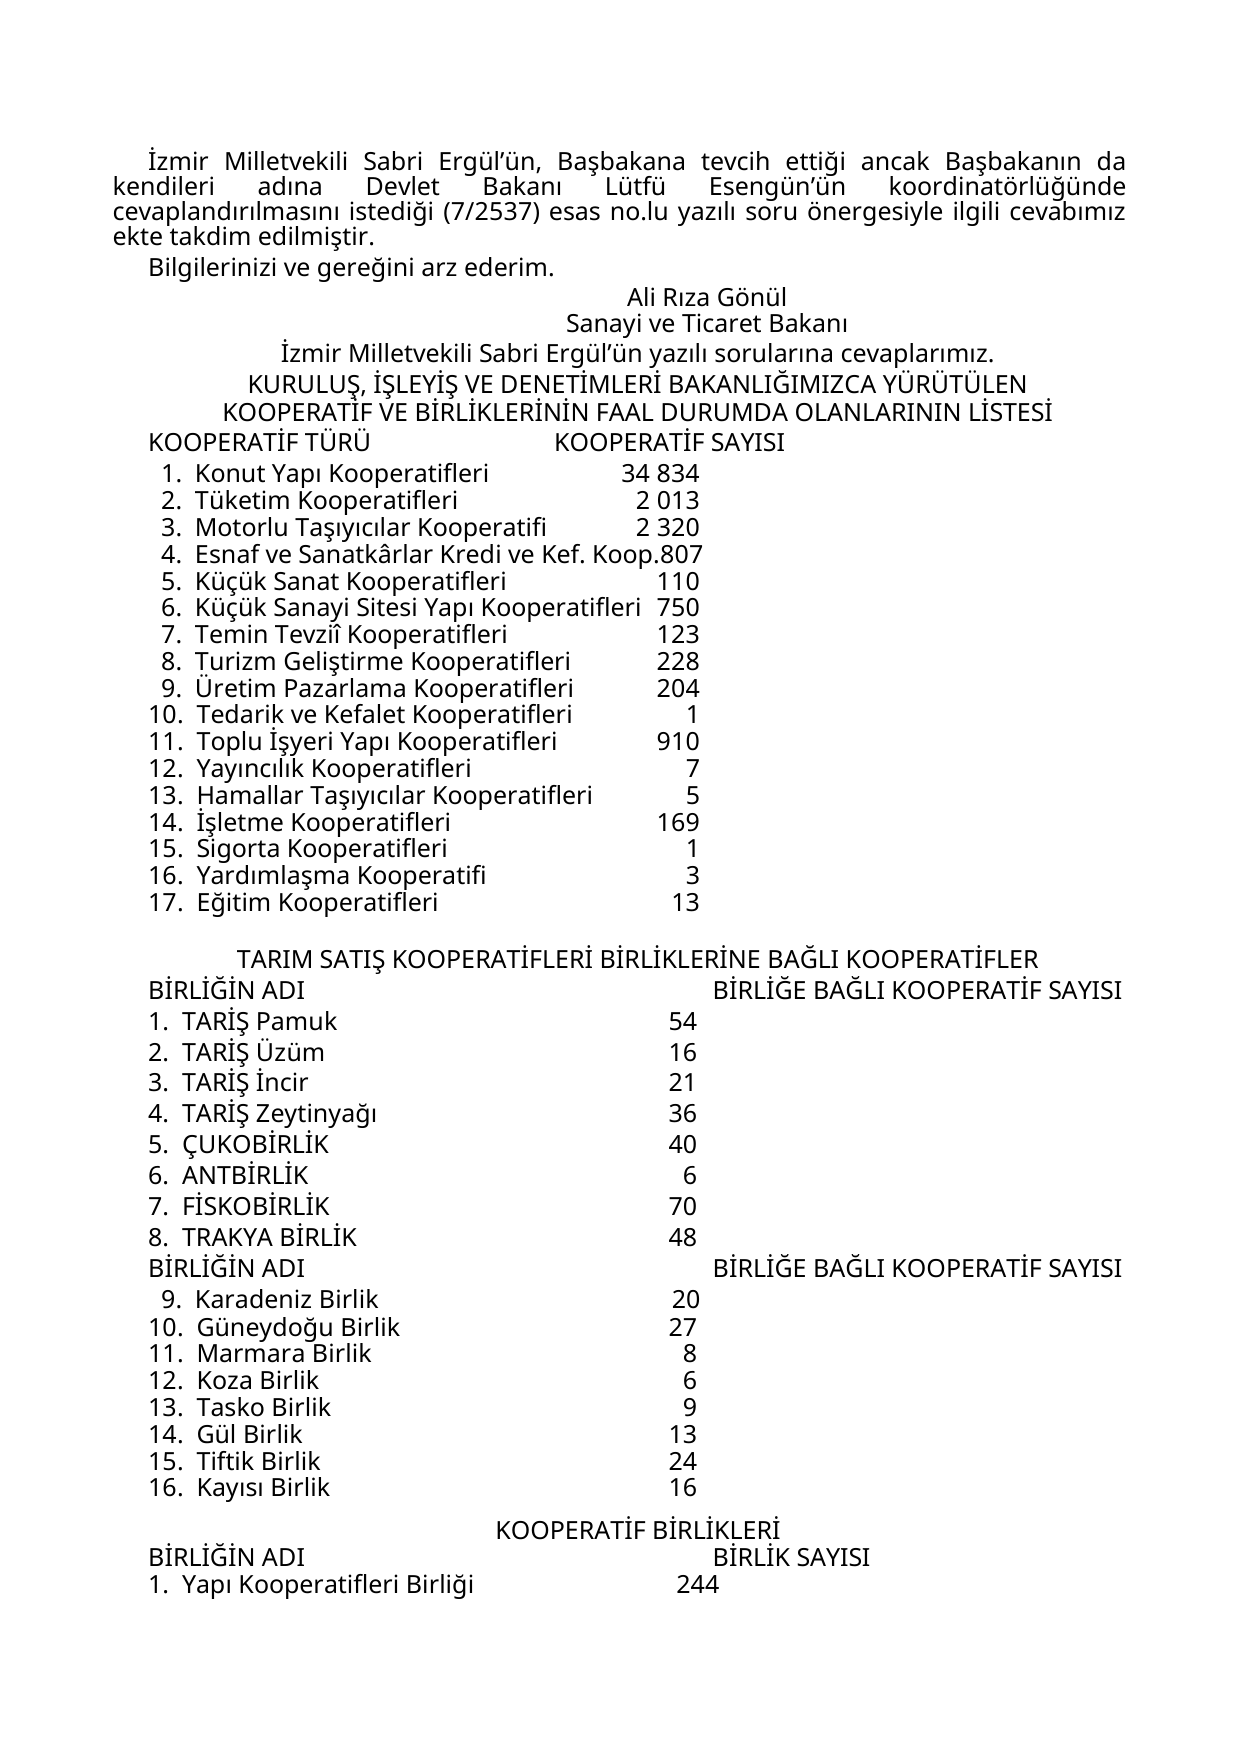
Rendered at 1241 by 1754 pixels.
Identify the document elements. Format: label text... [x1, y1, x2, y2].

text 13. Hamallar Taşıyıcılar Kooperatifleri 5 [112, 787, 1128, 808]
text KOOPERATİF BİRLİKLERİ [112, 1523, 1128, 1544]
text İzmir Milletvekili Sabri Ergül’ün, Başbakana tevcih ettiği ancak Başbakanın da kendileri adına Devlet Bakanı Lütfü Esengün’ün koordinatörlüğünde cevaplandırılmasını istediği (7/2537) esas no.lu yazılı soru önergesiyle ilgili cevabımız ekte takdim edilmiştir. [112, 150, 1128, 250]
text İzmir Milletvekili Sabri Ergül’ün yazılı sorularına cevaplarımız. [112, 342, 1128, 367]
text 3. Motorlu Taşıyıcılar Kooperatifi 2 320 [112, 520, 1128, 541]
text 9. Karadeniz Birlik 20 [112, 1288, 1128, 1313]
text TARIM SATIŞ KOOPERATİFLERİ BİRLİKLERİNE BAĞLI KOOPERATİFLER [112, 948, 1128, 973]
text 5. Küçük Sanat Kooperatifleri 110 [112, 573, 1128, 594]
text 10. Tedarik ve Kefalet Kooperatifleri 1 [112, 707, 1128, 728]
text 9. Üretim Pazarlama Kooperatifleri 204 [112, 680, 1128, 701]
text 16. Yardımlaşma Kooperatifi 3 [112, 868, 1128, 889]
text 6. Küçük Sanayi Sitesi Yapı Kooperatifleri 750 [112, 600, 1128, 621]
text 15. Sigorta Kooperatifleri 1 [112, 841, 1128, 862]
text BİRLİĞİN ADI BİRLİK SAYISI [112, 1550, 1128, 1571]
text KURULUŞ, İŞLEYİŞ VE DENETİMLERİ BAKANLIĞIMIZCA YÜRÜTÜLEN [112, 373, 1128, 398]
text Bilgilerinizi ve gereğini arz ederim. [112, 256, 1128, 281]
text 2. Tüketim Kooperatifleri 2 013 [112, 493, 1128, 514]
text 14. Gül Birlik 13 [112, 1426, 1128, 1447]
text 8. Turizm Geliştirme Kooperatifleri 228 [112, 654, 1128, 674]
text Ali Rıza Gönül [112, 287, 1128, 312]
text 7. FİSKOBİRLİK 70 [112, 1196, 1128, 1221]
text 14. İşletme Kooperatifleri 169 [112, 814, 1128, 835]
text 10. Güneydoğu Birlik 27 [112, 1319, 1128, 1340]
text 3. TARİŞ İncir 21 [112, 1072, 1128, 1097]
text 12. Koza Birlik 6 [112, 1373, 1128, 1394]
text 17. Eğitim Kooperatifleri 13 [112, 894, 1128, 915]
text 1. TARİŞ Pamuk 54 [112, 1010, 1128, 1035]
text 11. Toplu İşyeri Yapı Kooperatifleri 910 [112, 734, 1128, 755]
text 4. TARİŞ Zeytinyağı 36 [112, 1103, 1128, 1128]
text 2. TARİŞ Üzüm 16 [112, 1041, 1128, 1066]
text BİRLİĞİN ADI BİRLİĞE BAĞLI KOOPERATİF SAYISI [112, 979, 1128, 1004]
text 4. Esnaf ve Sanatkârlar Kredi ve Kef. Koop. 807 [112, 547, 1128, 567]
text 1. Konut Yapı Kooperatifleri 34 834 [112, 462, 1128, 487]
text 16. Kayısı Birlik 16 [112, 1480, 1128, 1501]
text KOOPERATİF TÜRÜ KOOPERATİF SAYISI [112, 431, 1128, 456]
text BİRLİĞİN ADI BİRLİĞE BAĞLI KOOPERATİF SAYISI [112, 1257, 1128, 1282]
text 1. Yapı Kooperatifleri Birliği 244 [112, 1577, 1128, 1597]
text 6. ANTBİRLİK 6 [112, 1165, 1128, 1190]
text KOOPERATİF VE BİRLİKLERİNİN FAAL DURUMDA OLANLARININ LİSTESİ [112, 404, 1128, 425]
text 5. ÇUKOBİRLİK 40 [112, 1134, 1128, 1159]
text Sanayi ve Ticaret Bakanı [112, 318, 1128, 337]
text 15. Tiftik Birlik 24 [112, 1453, 1128, 1474]
text 8. TRAKYA BİRLİK 48 [112, 1227, 1128, 1252]
text 7. Temin Tevziî Kooperatifleri 123 [112, 627, 1128, 648]
text 11. Marmara Birlik 8 [112, 1346, 1128, 1367]
text 12. Yayıncılık Kooperatifleri 7 [112, 761, 1128, 782]
text 13. Tasko Birlik 9 [112, 1400, 1128, 1421]
